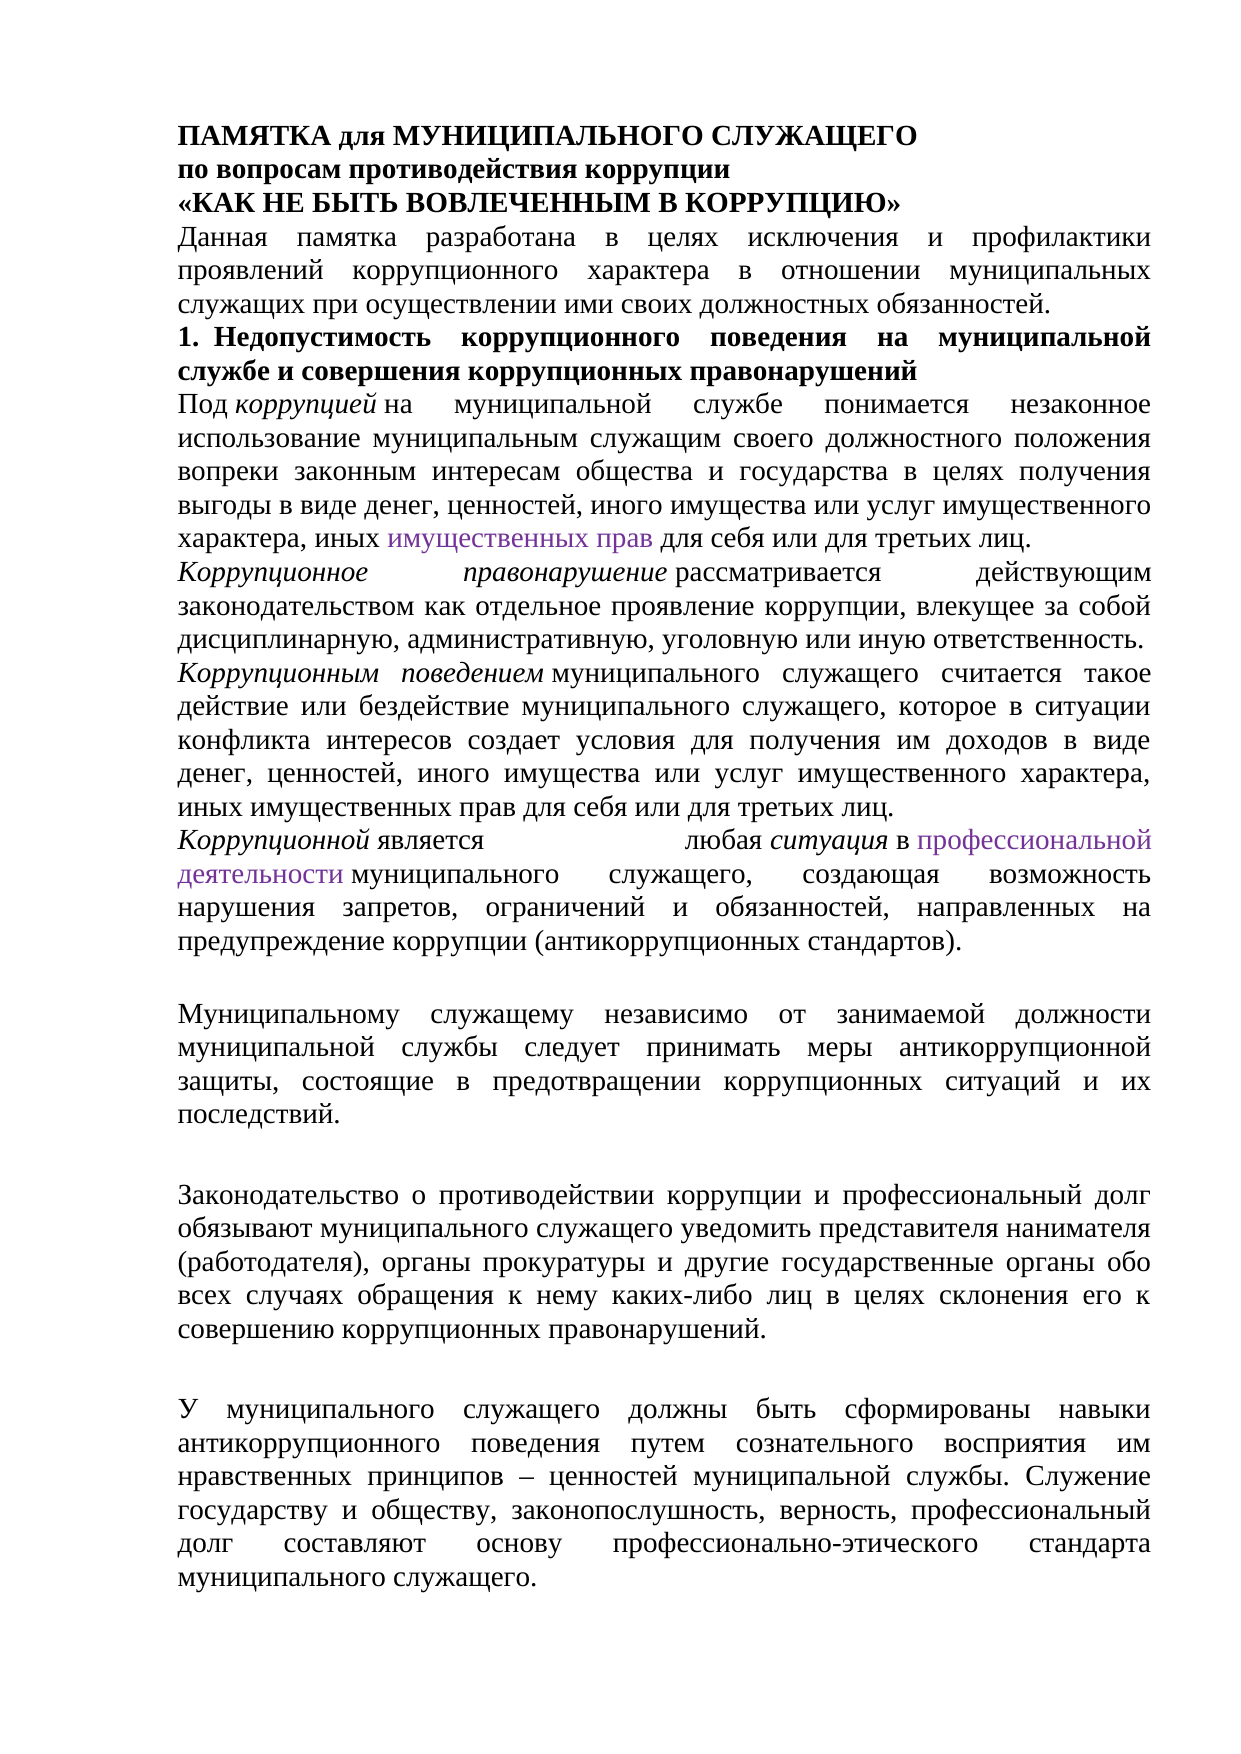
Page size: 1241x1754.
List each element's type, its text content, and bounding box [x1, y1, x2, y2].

text Законодательство о противодействии коррупции и профессиональный долг обязывают муниципального служащего уведомить представителя нанимателя (работодателя), органы прокуратуры и другие государственные органы обо всех случаях обращения к нему каких-либо лиц в целях склонения его к совершению коррупционных правонарушений. [177, 1177, 1152, 1344]
text ПАМЯТКА для МУНИЦИПАЛЬНОГО СЛУЖАЩЕГО [177, 118, 1152, 152]
text Муниципальному служащему независимо от занимаемой должности муниципальной службы следует принимать меры антикоррупционной защиты, состоящие в предотвращении коррупционных ситуаций и их последствий. [177, 996, 1152, 1130]
text Под коррупцией на муниципальной службе понимается незаконное использование муниципальным служащим своего должностного положения вопреки законным интересам общества и государства в целях получения выгоды в виде денег, ценностей, иного имущества или услуг имущественного характера, иных имущественных прав для себя или для третьих лиц. [177, 386, 1152, 554]
text У муниципального служащего должны быть сформированы навыки антикоррупционного поведения путем сознательного восприятия им нравственных принципов – ценностей муниципальной службы. Служение государству и обществу, законопослушность, верность, профессиональный долг составляют основу профессионально-этического стандарта муниципального служащего. [177, 1391, 1152, 1593]
text Коррупционным поведением муниципального служащего считается такое действие или бездействие муниципального служащего, которое в ситуации конфликта интересов создает условия для получения им доходов в виде денег, ценностей, иного имущества или услуг имущественного характера, иных имущественных прав для себя или для третьих лиц. [177, 655, 1152, 822]
text «КАК НЕ БЫТЬ ВОВЛЕЧЕННЫМ В КОРРУПЦИЮ» [177, 185, 1152, 219]
text по вопросам противодействия коррупции [177, 152, 1152, 185]
text Коррупционное правонарушение рассматривается действующим законодательством как отдельное проявление коррупции, влекущее за собой дисциплинарную, административную, уголовную или иную ответственность. [177, 554, 1152, 655]
text Данная памятка разработана в целях исключения и профилактики проявлений коррупционного характера в отношении муниципальных служащих при осуществлении ими своих должностных обязанностей. [177, 219, 1152, 319]
text 1. Недопустимость коррупционного поведения на муниципальной службе и совершения коррупционных правонарушений [177, 319, 1152, 386]
text Коррупционной является любая ситуация в профессиональной деятельности муниципального служащего, создающая возможность нарушения запретов, ограничений и обязанностей, направленных на предупреждение коррупции (антикоррупционных стандартов). [177, 822, 1152, 957]
